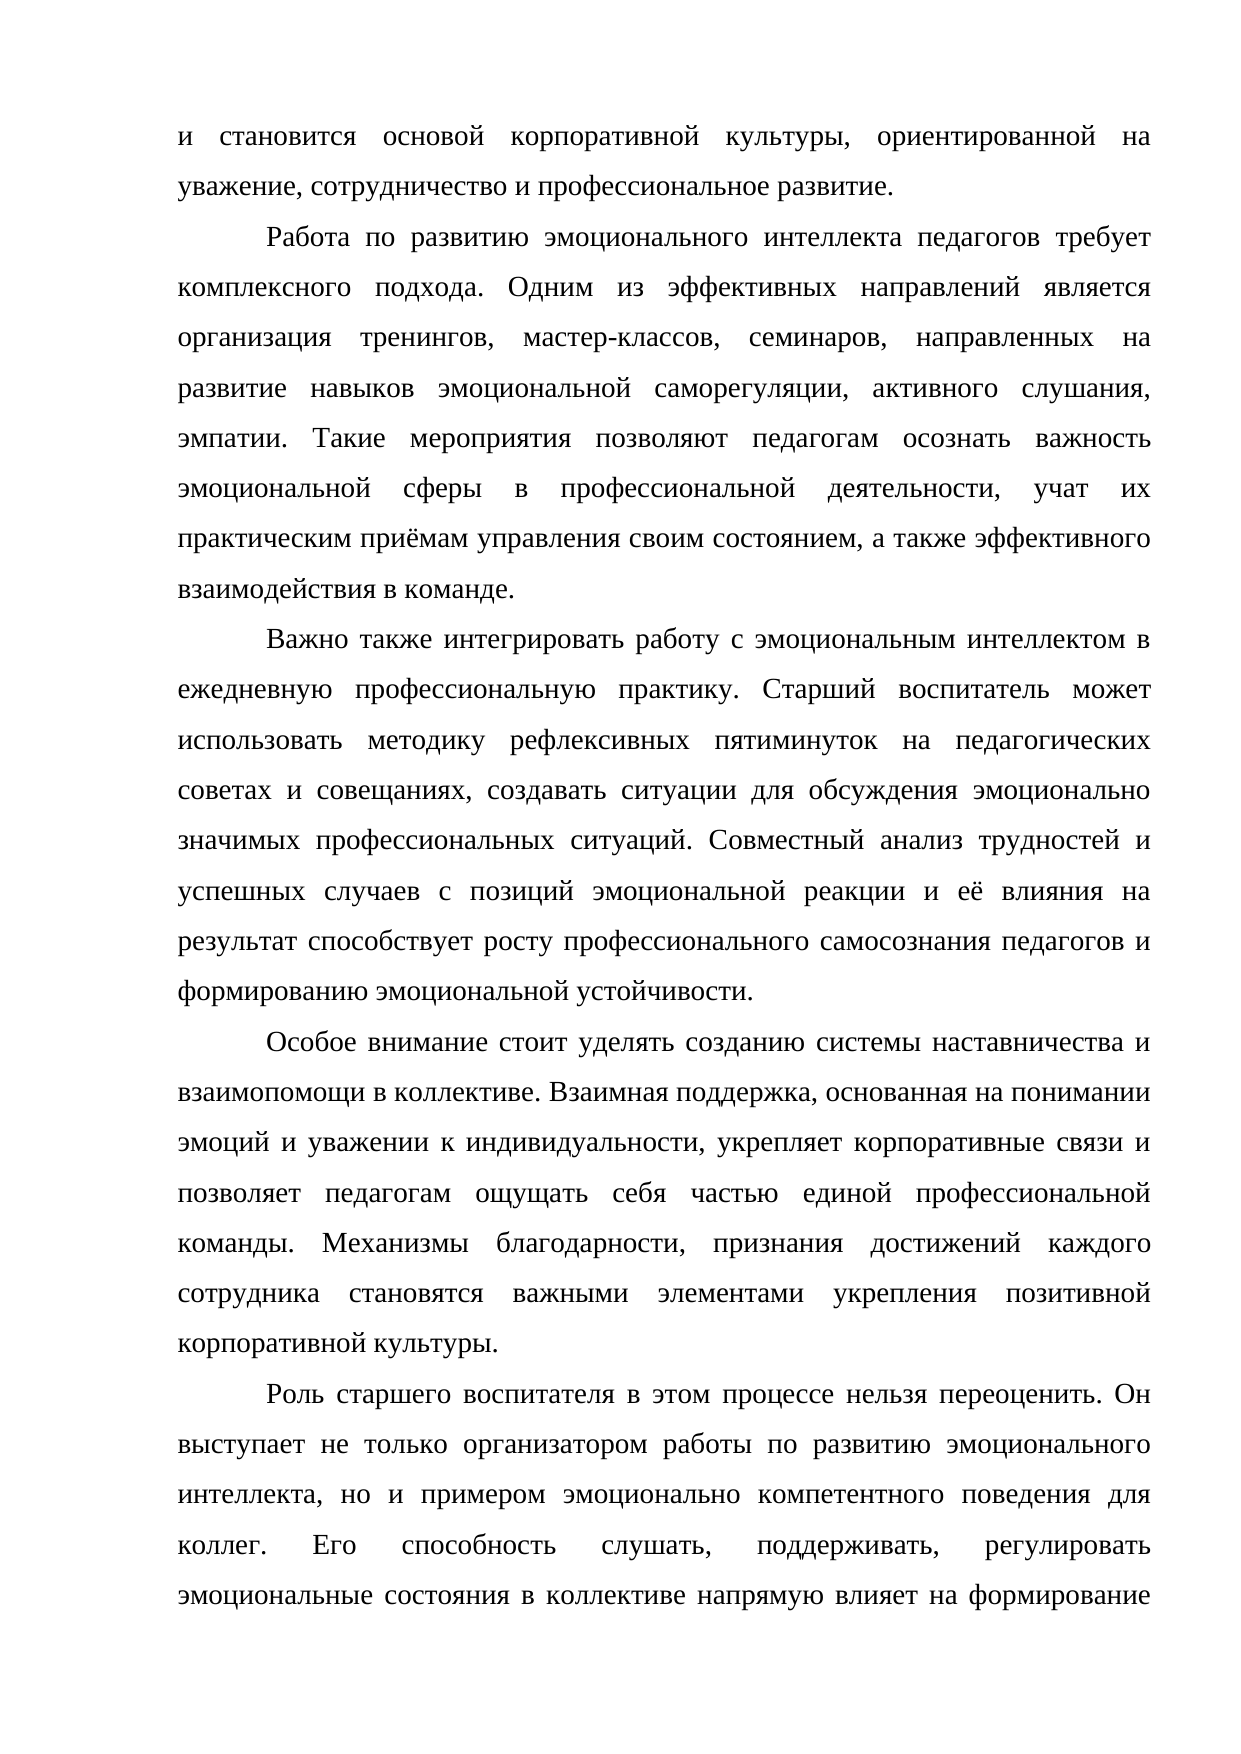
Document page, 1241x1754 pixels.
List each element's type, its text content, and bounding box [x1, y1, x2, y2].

text Важно также интегрировать работу с эмоциональным интеллектом в ежедневную профессиональную практику. Старший воспитатель может использовать методику рефлексивных пятиминуток на педагогических советах и совещаниях, создавать ситуации для обсуждения эмоционально значимых профессиональных ситуаций. Совместный анализ трудностей и успешных случаев с позиций эмоциональной реакции и её влияния на результат способствует росту профессионального самосознания педагогов и формированию эмоциональной устойчивости. [177, 621, 1152, 1007]
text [177, 118, 1152, 202]
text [177, 1376, 1152, 1611]
text Особое внимание стоит уделять созданию системы наставничества и взаимопомощи в коллективе. Взаимная поддержка, основанная на понимании эмоций и уважении к индивидуальности, укрепляет корпоративные связи и позволяет педагогам ощущать себя частью единой профессиональной команды. Механизмы благодарности, признания достижений каждого сотрудника становятся важными элементами укрепления позитивной корпоративной культуры. [177, 1024, 1152, 1359]
text Работа по развитию эмоционального интеллекта педагогов требует комплексного подхода. Одним из эффективных направлений является организация тренингов, мастер-классов, семинаров, направленных на развитие навыков эмоциональной саморегуляции, активного слушания, эмпатии. Такие мероприятия позволяют педагогам осознать важность эмоциональной сферы в профессиональной деятельности, учат их практическим приёмам управления своим состоянием, а также эффективного взаимодействия в команде. [177, 219, 1152, 604]
